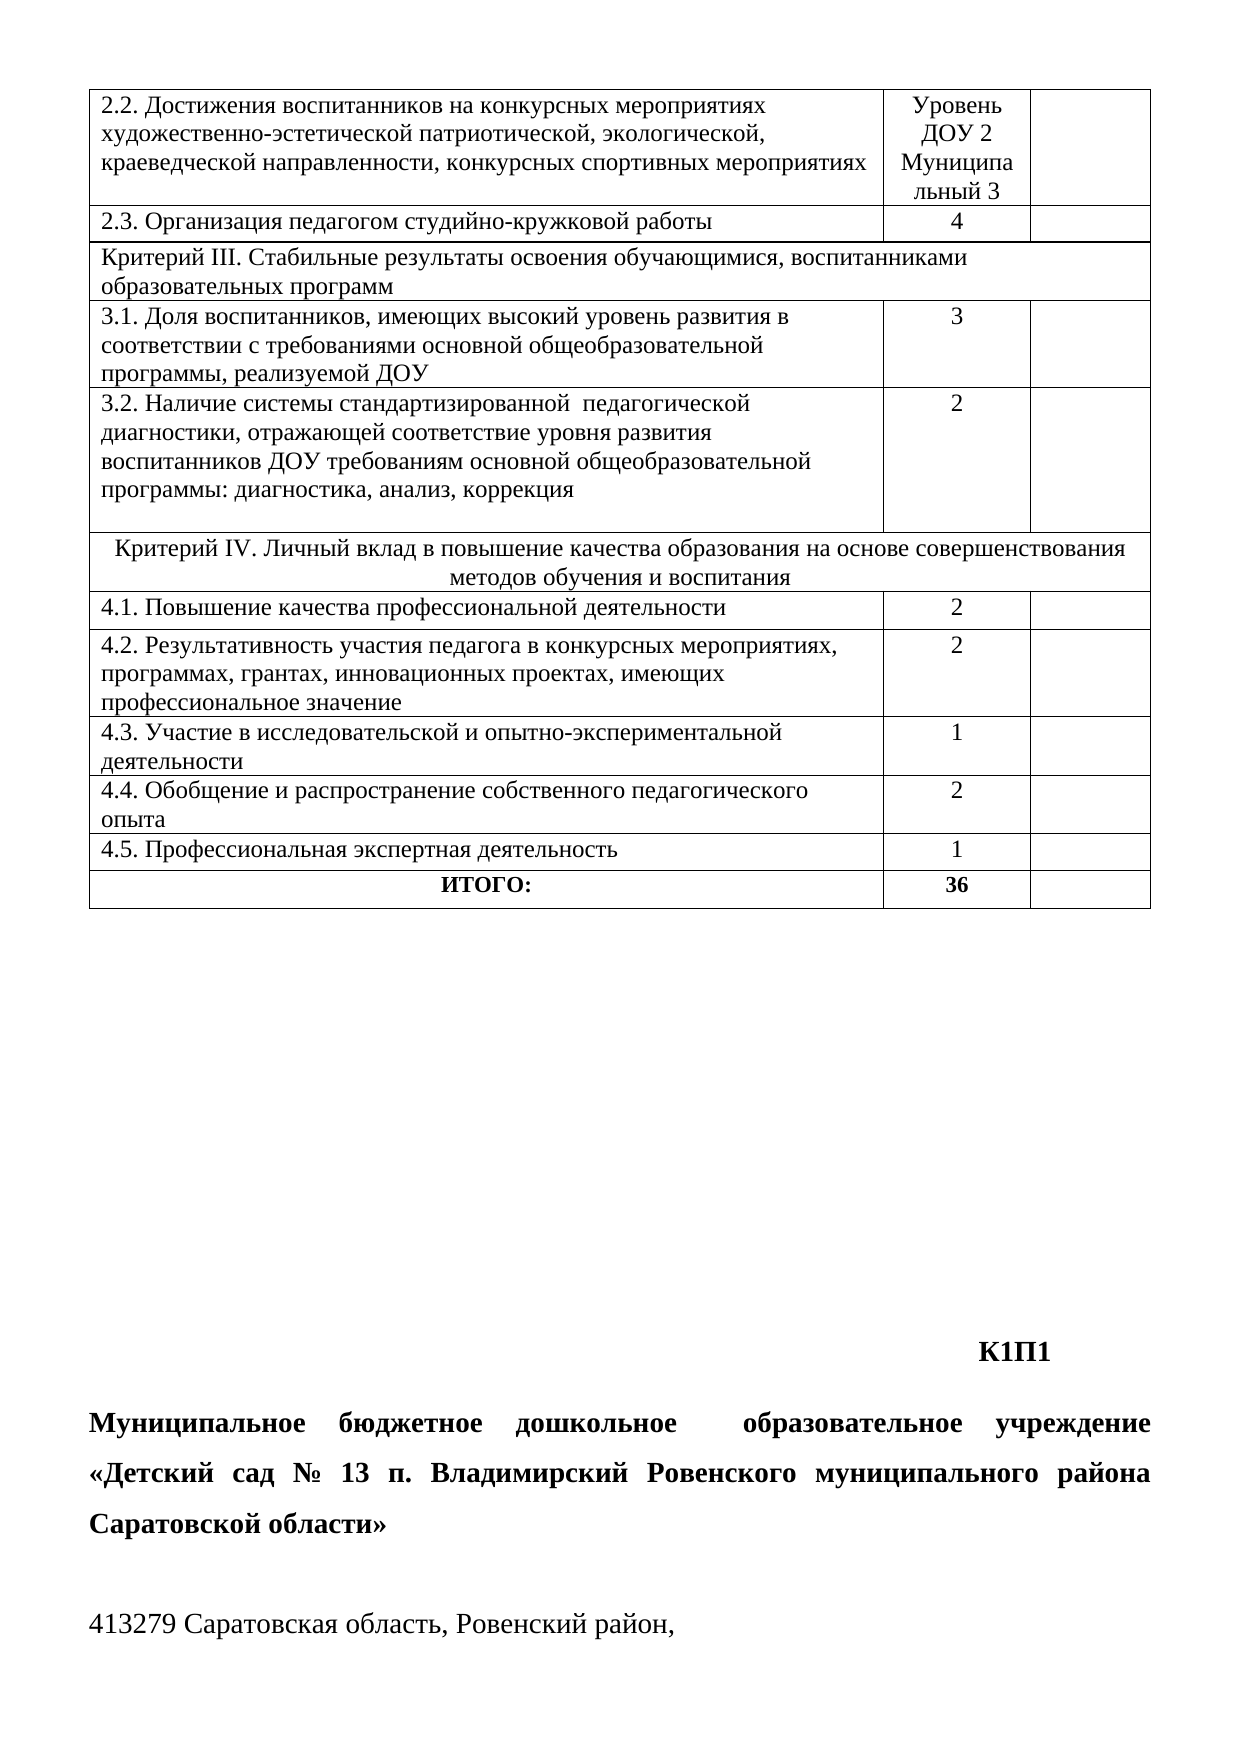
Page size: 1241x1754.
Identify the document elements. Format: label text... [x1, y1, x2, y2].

text К1П1 [89, 1334, 1152, 1368]
table_cell 2 [884, 776, 1030, 833]
table_cell Уровень ДОУ 2 Муниципальный 3 [884, 90, 1030, 205]
text Муниципальное бюджетное дошкольное образовательное учреждение «Детский сад № 13 п. Владимирский Ровенского муниципального района Саратовской области» [89, 1405, 1152, 1539]
table_cell [1031, 834, 1150, 870]
table_cell [1031, 301, 1150, 387]
table_cell [1031, 90, 1150, 205]
table_cell 2 [884, 388, 1030, 532]
table_cell 3.1. Доля воспитанников, имеющих высокий уровень развития в соответствии с требованиями основной общеобразовательной программы, реализуемой ДОУ [90, 301, 883, 387]
table_cell 1 [884, 717, 1030, 774]
table_cell 2.2. Достижения воспитанников на конкурсных мероприятиях художественно-эстетической патриотической, экологической, краеведческой направленности, конкурсных спортивных мероприятиях [90, 90, 883, 205]
table_cell 2 [884, 630, 1030, 716]
table_cell 4.1. Повышение качества профессиональной деятельности [90, 592, 883, 629]
table_cell [1031, 388, 1150, 532]
table_cell ИТОГО: [90, 871, 883, 908]
table_cell 4.3. Участие в исследовательской и опытно-экспериментальной деятельности [90, 717, 883, 774]
table_cell 2 [884, 592, 1030, 629]
table_cell 4.2. Результативность участия педагога в конкурсных мероприятиях, программах, грантах, инновационных проектах, имеющих профессиональное значение [90, 630, 883, 716]
table_cell 4.4. Обобщение и распространение собственного педагогического опыта [90, 776, 883, 833]
table_cell Критерий III. Стабильные результаты освоения обучающимися, воспитанниками образовательных программ [90, 243, 1150, 300]
table_cell 36 [884, 871, 1030, 908]
table_cell [1031, 717, 1150, 774]
text 413279 Саратовская область, Ровенский район, [89, 1606, 1152, 1640]
table_cell [1031, 592, 1150, 629]
table_cell 4 [884, 206, 1030, 241]
table_cell [1031, 630, 1150, 716]
table_cell Критерий IV. Личный вклад в повышение качества образования на основе совершенствования методов обучения и воспитания [90, 533, 1150, 591]
table_cell [1031, 776, 1150, 833]
table_cell 2.3. Организация педагогом студийно-кружковой работы [90, 206, 883, 241]
table_cell 3.2. Наличие системы стандартизированной педагогической диагностики, отражающей соответствие уровня развития воспитанников ДОУ требованиям основной общеобразовательной программы: диагностика, анализ, коррекция [90, 388, 883, 532]
table_cell [1031, 871, 1150, 908]
table_cell 1 [884, 834, 1030, 870]
table_cell [1031, 206, 1150, 241]
table_cell 4.5. Профессиональная экспертная деятельность [90, 834, 883, 870]
table_cell 3 [884, 301, 1030, 387]
